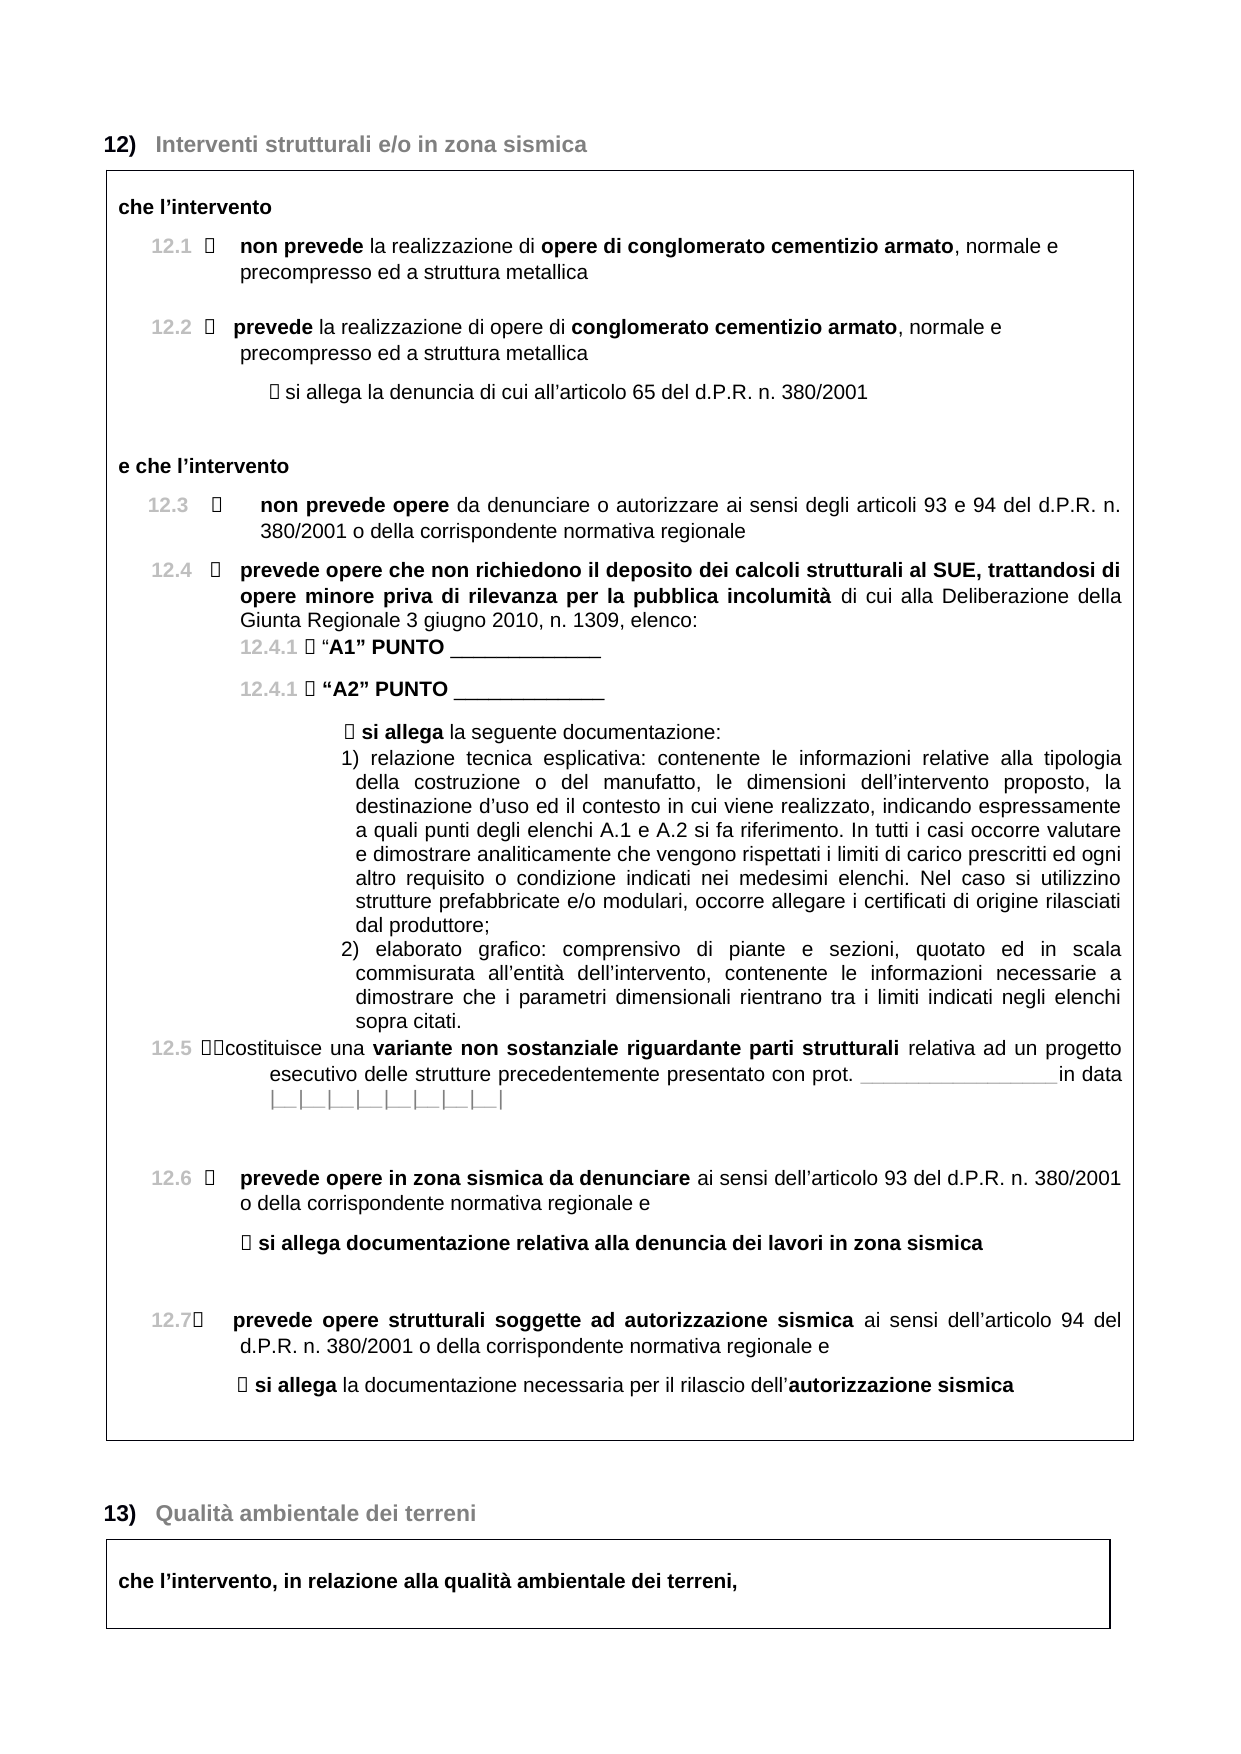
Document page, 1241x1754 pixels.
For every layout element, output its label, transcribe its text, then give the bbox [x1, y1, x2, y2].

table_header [107, 1540, 1109, 1628]
table_header che l’intervento 12.1  non prevede la realizzazione di opere di conglomerato cementizio armato, normale e precompresso ed a struttura metallica 12.2  prevede la realizzazione di opere di conglomerato cementizio armato, normale e precompresso ed a struttura metallica  si allega la denuncia di cui all’articolo 65 del d.P.R. n. 380/2001 e che l’intervento  non prevede opere da denunciare o autorizzare ai sensi degli articoli 93 e 94 del d.P.R. n. 380/2001 o della corrispondente normativa regionale 12.4  prevede opere che non richiedono il deposito dei calcoli strutturali al SUE, trattandosi di opere minore priva di rilevanza per la pubblica incolumità di cui alla Deliberazione della Giunta Regionale 3 giugno 2010, n. 1309, elenco: 12.4.1  “A1” PUNTO _____________ 12.4.1  “A2” PUNTO _____________  si allega la seguente documentazione: 1) relazione tecnica esplicativa: contenente le informazioni relative alla tipologia della costruzione o del manufatto, le dimensioni dell’intervento proposto, la destinazione d’uso ed il contesto in cui viene realizzato, indicando espressamente a quali punti degli elenchi A.1 e A.2 si fa riferimento. In tutti i casi occorre valutare e dimostrare analiticamente che vengono rispettati i limiti di carico prescritti ed ogni altro requisito o condizione indicati nei medesimi elenchi. Nel caso si utilizzino strutture prefabbricate e/o modulari, occorre allegare i certificati di origine rilasciati dal produttore; 2) elaborato grafico: comprensivo di piante e sezioni, quotato ed in scala commisurata all’entità dell’intervento, contenente le informazioni necessarie a dimostrare che i parametri dimensionali rientrano tra i limiti indicati negli elenchi sopra citati. 12.5 costituisce una variante non sostanziale riguardante parti strutturali relativa ad un progetto esecutivo delle strutture precedentemente presentato con prot. _________________in data |__|__|__|__|__|__|__|__| 12.6  prevede opere in zona sismica da denunciare ai sensi dell’articolo 93 del d.P.R. n. 380/2001 o della corrispondente normativa regionale e  si allega documentazione relativa alla denuncia dei lavori in zona sismica 12.7 prevede opere strutturali soggette ad autorizzazione sismica ai sensi dell’articolo 94 del d.P.R. n. 380/2001 o della corrispondente normativa regionale e  si allega la documentazione necessaria per il rilascio dell’autorizzazione sismica [107, 171, 1133, 1440]
list Qualità ambientale dei terreni [103, 1500, 1122, 1527]
list Interventi strutturali e/o in zona sismica [103, 131, 1122, 157]
